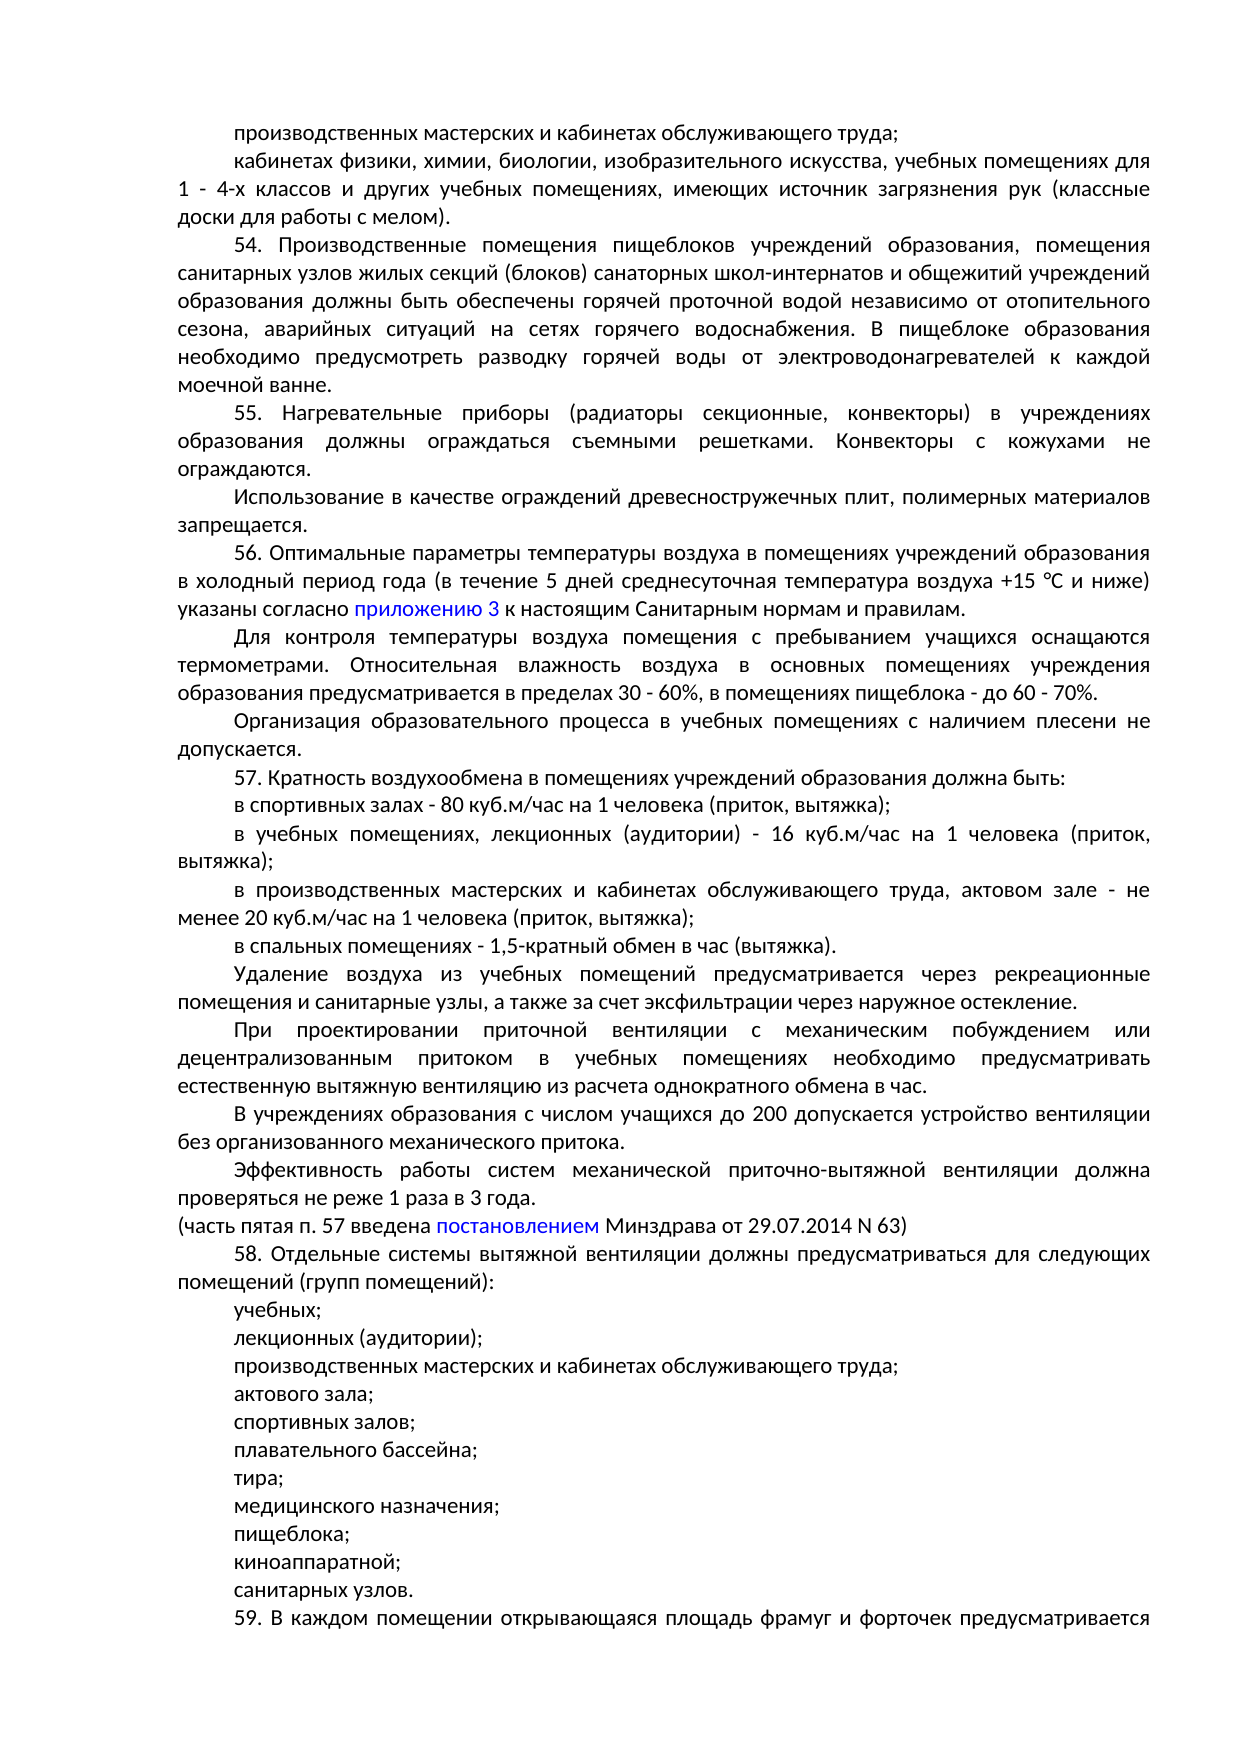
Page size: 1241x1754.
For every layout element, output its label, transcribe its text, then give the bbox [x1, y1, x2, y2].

text (часть пятая п. 57 введена постановлением Минздрава от 29.07.2014 N 63) [177, 1211, 1152, 1239]
text кабинетах физики, химии, биологии, изобразительного искусства, учебных помещениях для 1 - 4-х классов и других учебных помещениях, имеющих источник загрязнения рук (классные доски для работы с мелом). [177, 146, 1152, 230]
text лекционных (аудитории); [177, 1323, 1152, 1351]
text тира; [177, 1463, 1152, 1491]
text в производственных мастерских и кабинетах обслуживающего труда, актовом зале - не менее 20 куб.м/час на 1 человека (приток, вытяжка); [177, 875, 1152, 931]
text В учреждениях образования с числом учащихся до 200 допускается устройство вентиляции без организованного механического притока. [177, 1099, 1152, 1155]
text При проектировании приточной вентиляции с механическим побуждением или децентрализованным притоком в учебных помещениях необходимо предусматривать естественную вытяжную вентиляцию из расчета однократного обмена в час. [177, 1015, 1152, 1099]
text 57. Кратность воздухообмена в помещениях учреждений образования должна быть: [177, 763, 1152, 791]
text производственных мастерских и кабинетах обслуживающего труда; [177, 1351, 1152, 1379]
text Удаление воздуха из учебных помещений предусматривается через рекреационные помещения и санитарные узлы, а также за счет эксфильтрации через наружное остекление. [177, 959, 1152, 1015]
text Эффективность работы систем механической приточно-вытяжной вентиляции должна проверяться не реже 1 раза в 3 года. [177, 1155, 1152, 1211]
text актового зала; [177, 1379, 1152, 1407]
text плавательного бассейна; [177, 1435, 1152, 1463]
text Использование в качестве ограждений древесностружечных плит, полимерных материалов запрещается. [177, 482, 1152, 538]
text пищеблока; [177, 1519, 1152, 1547]
text 58. Отдельные системы вытяжной вентиляции должны предусматриваться для следующих помещений (групп помещений): [177, 1239, 1152, 1295]
text 56. Оптимальные параметры температуры воздуха в помещениях учреждений образования в холодный период года (в течение 5 дней среднесуточная температура воздуха +15 °С и ниже) указаны согласно приложению 3 к настоящим Санитарным нормам и правилам. [177, 538, 1152, 622]
text в спальных помещениях - 1,5-кратный обмен в час (вытяжка). [177, 931, 1152, 959]
text санитарных узлов. [177, 1575, 1152, 1603]
text производственных мастерских и кабинетах обслуживающего труда; [177, 118, 1152, 146]
text Организация образовательного процесса в учебных помещениях с наличием плесени не допускается. [177, 707, 1152, 763]
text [177, 1603, 1152, 1631]
text Для контроля температуры воздуха помещения с пребыванием учащихся оснащаются термометрами. Относительная влажность воздуха в основных помещениях учреждения образования предусматривается в пределах 30 - 60%, в помещениях пищеблока - до 60 - 70%. [177, 622, 1152, 707]
text 54. Производственные помещения пищеблоков учреждений образования, помещения санитарных узлов жилых секций (блоков) санаторных школ-интернатов и общежитий учреждений образования должны быть обеспечены горячей проточной водой независимо от отопительного сезона, аварийных ситуаций на сетях горячего водоснабжения. В пищеблоке образования необходимо предусмотреть разводку горячей воды от электроводонагревателей к каждой моечной ванне. [177, 230, 1152, 398]
text в спортивных залах - 80 куб.м/час на 1 человека (приток, вытяжка); [177, 791, 1152, 819]
text в учебных помещениях, лекционных (аудитории) - 16 куб.м/час на 1 человека (приток, вытяжка); [177, 819, 1152, 875]
text медицинского назначения; [177, 1491, 1152, 1519]
text учебных; [177, 1295, 1152, 1323]
text 55. Нагревательные приборы (радиаторы секционные, конвекторы) в учреждениях образования должны ограждаться съемными решетками. Конвекторы с кожухами не ограждаются. [177, 398, 1152, 482]
text спортивных залов; [177, 1407, 1152, 1435]
text киноаппаратной; [177, 1547, 1152, 1575]
